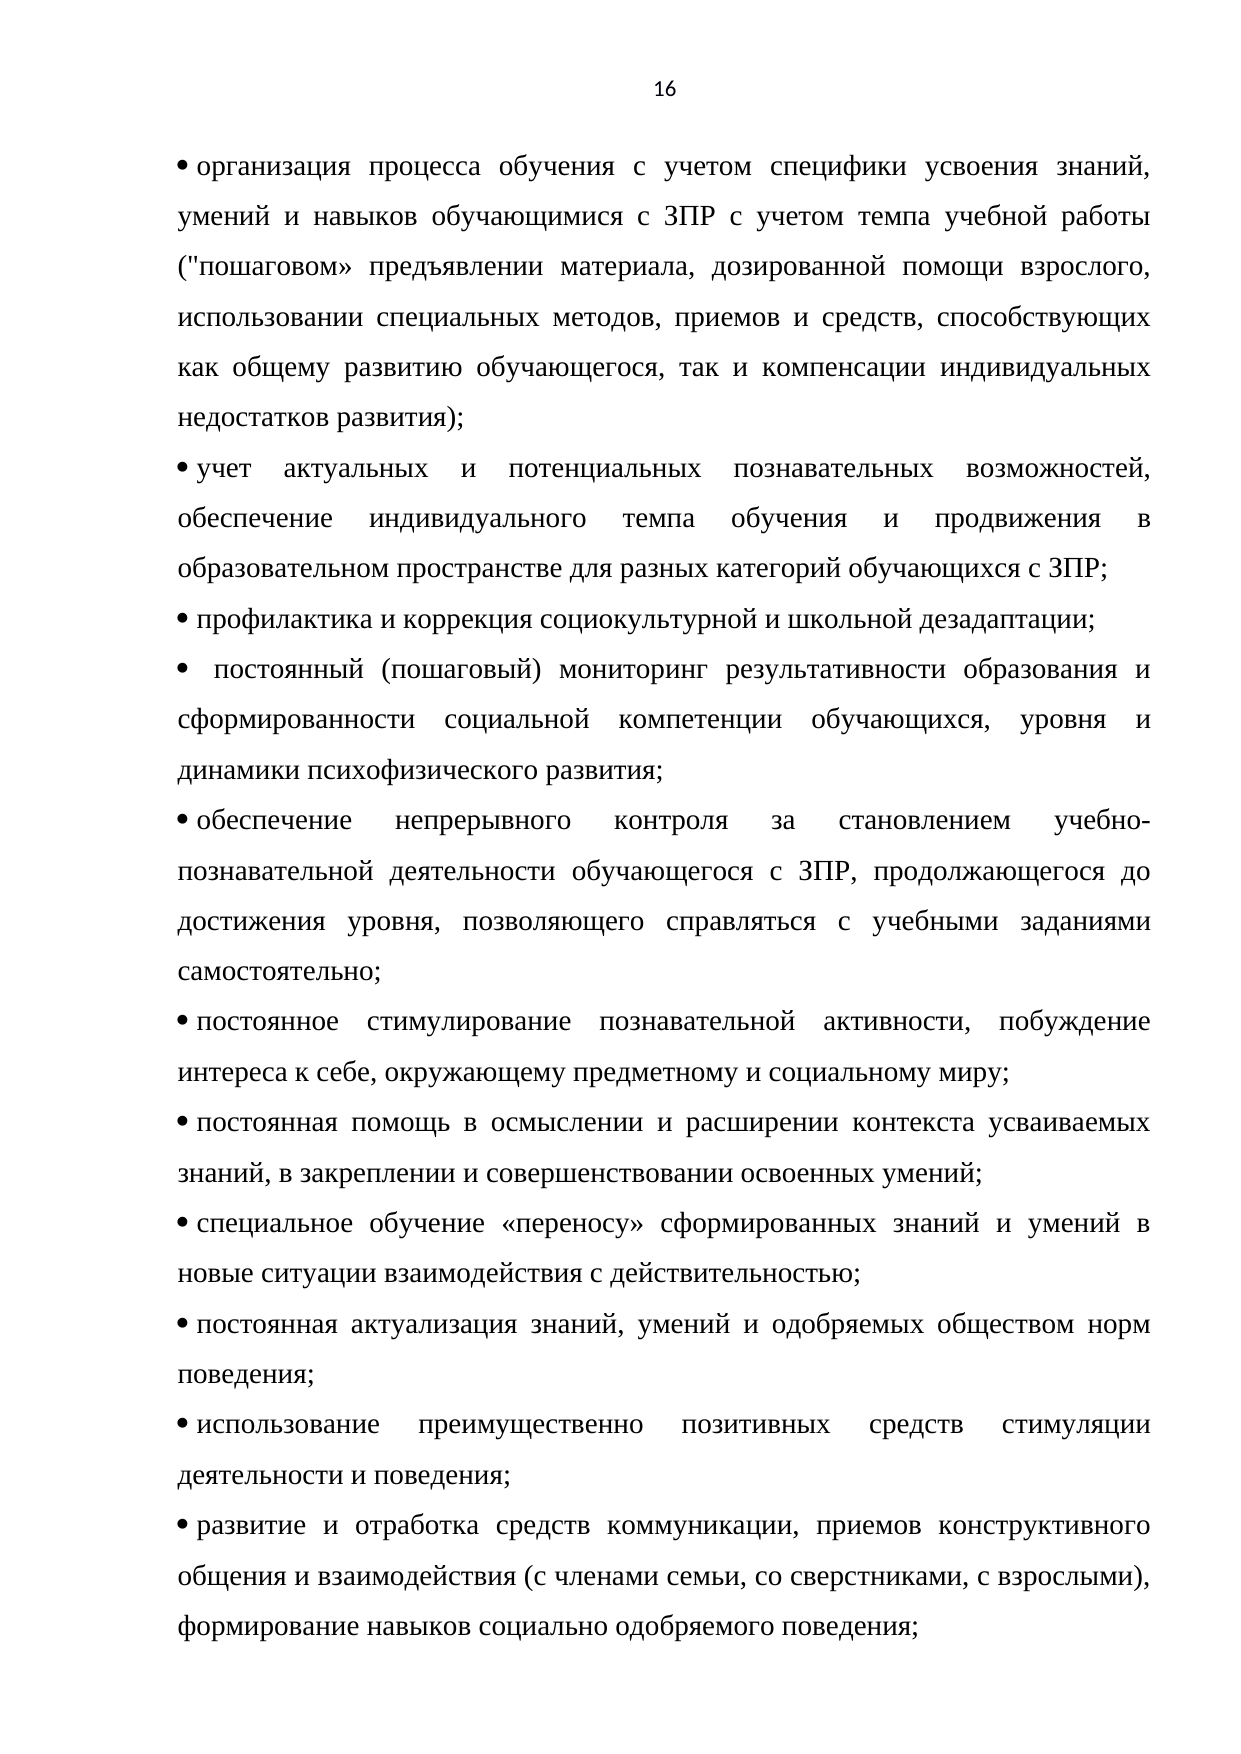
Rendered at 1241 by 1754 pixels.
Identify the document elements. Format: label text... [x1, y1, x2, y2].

text специальное обучение «переносу» сформированных знаний и умений в новые ситуации взаимодействия с действительностью; [177, 1205, 1152, 1289]
text профилактика и коррекция социокультурной и школьной дезадаптации; [177, 601, 1152, 634]
text обеспечение непрерывного контроля за становлением учебно-познавательной деятельности обучающегося с ЗПР, продолжающегося до достижения уровня, позволяющего справляться с учебными заданиями самостоятельно; [177, 802, 1152, 987]
text организация процесса обучения с учетом специфики усвоения знаний, умений и навыков обучающимися с ЗПР с учетом темпа учебной работы ("пошаговом» предъявлении материала, дозированной помощи взрослого, использовании специальных методов, приемов и средств, способствующих как общему развитию обучающегося, так и компенсации индивидуальных недостатков развития); [177, 148, 1152, 433]
text постоянный (пошаговый) мониторинг результативности образования и сформированности социальной компетенции обучающихся, уровня и динамики психофизического развития; [177, 651, 1152, 785]
text постоянная помощь в осмыслении и расширении контекста усваиваемых знаний, в закреплении и совершенствовании освоенных умений; [177, 1104, 1152, 1188]
text постоянное стимулирование познавательной активности, побуждение интереса к себе, окружающему предметному и социальному миру; [177, 1003, 1152, 1087]
text постоянная актуализация знаний, умений и одобряемых обществом норм поведения; [177, 1306, 1152, 1390]
text использование преимущественно позитивных средств стимуляции деятельности и поведения; [177, 1406, 1152, 1490]
text учет актуальных и потенциальных познавательных возможностей, обеспечение индивидуального темпа обучения и продвижения в образовательном пространстве для разных категорий обучающихся с ЗПР; [177, 450, 1152, 584]
text развитие и отработка средств коммуникации, приемов конструктивного общения и взаимодействия (с членами семьи, со сверстниками, с взрослыми), формирование навыков социально одобряемого поведения; [177, 1507, 1152, 1641]
